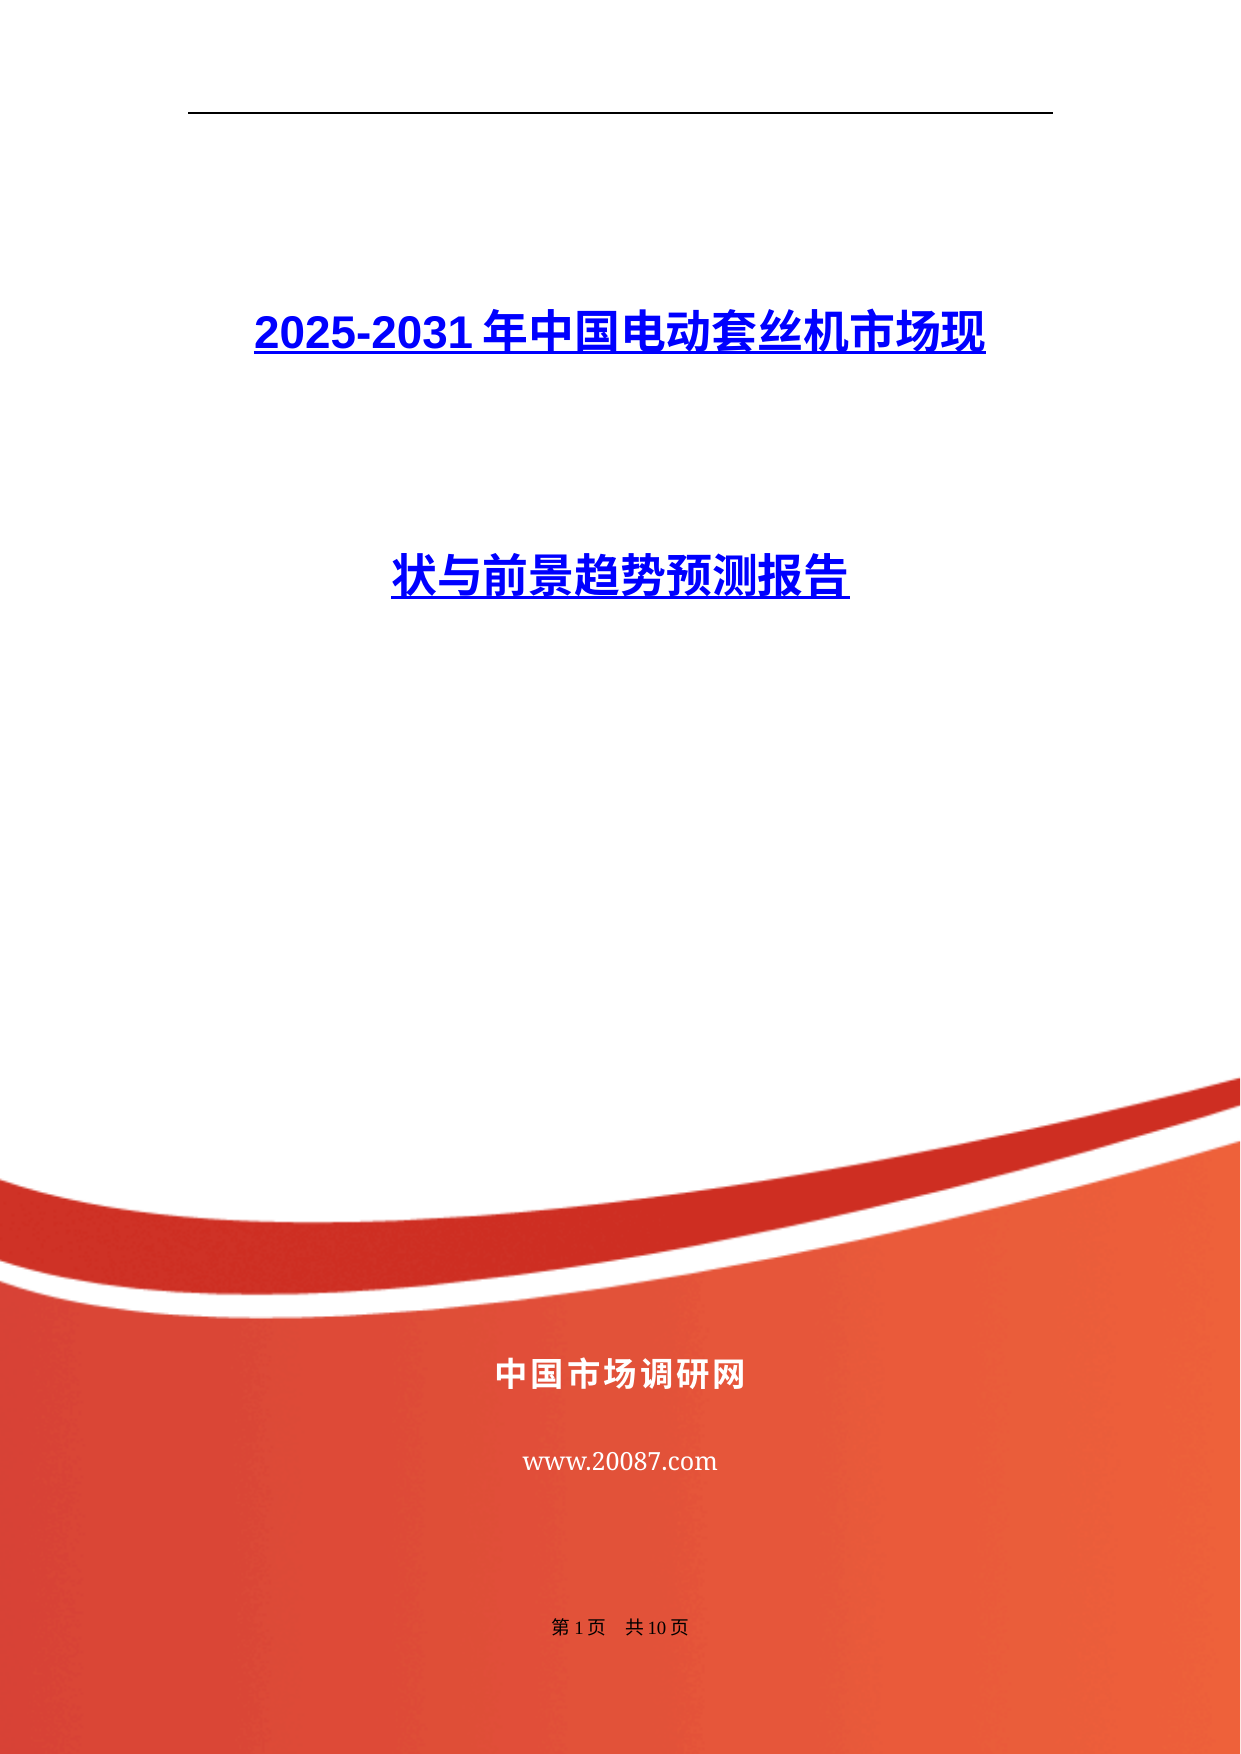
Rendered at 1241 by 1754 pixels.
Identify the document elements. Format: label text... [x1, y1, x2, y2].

subtitle 中国市场调研网 [187, 1339, 1053, 1404]
text www.20087.com [187, 1428, 1053, 1493]
picture [0, 1006, 1241, 1754]
table_header 2025-2031年中国电动套丝机市场现状与前景趋势预测报告 [188, 207, 1053, 773]
